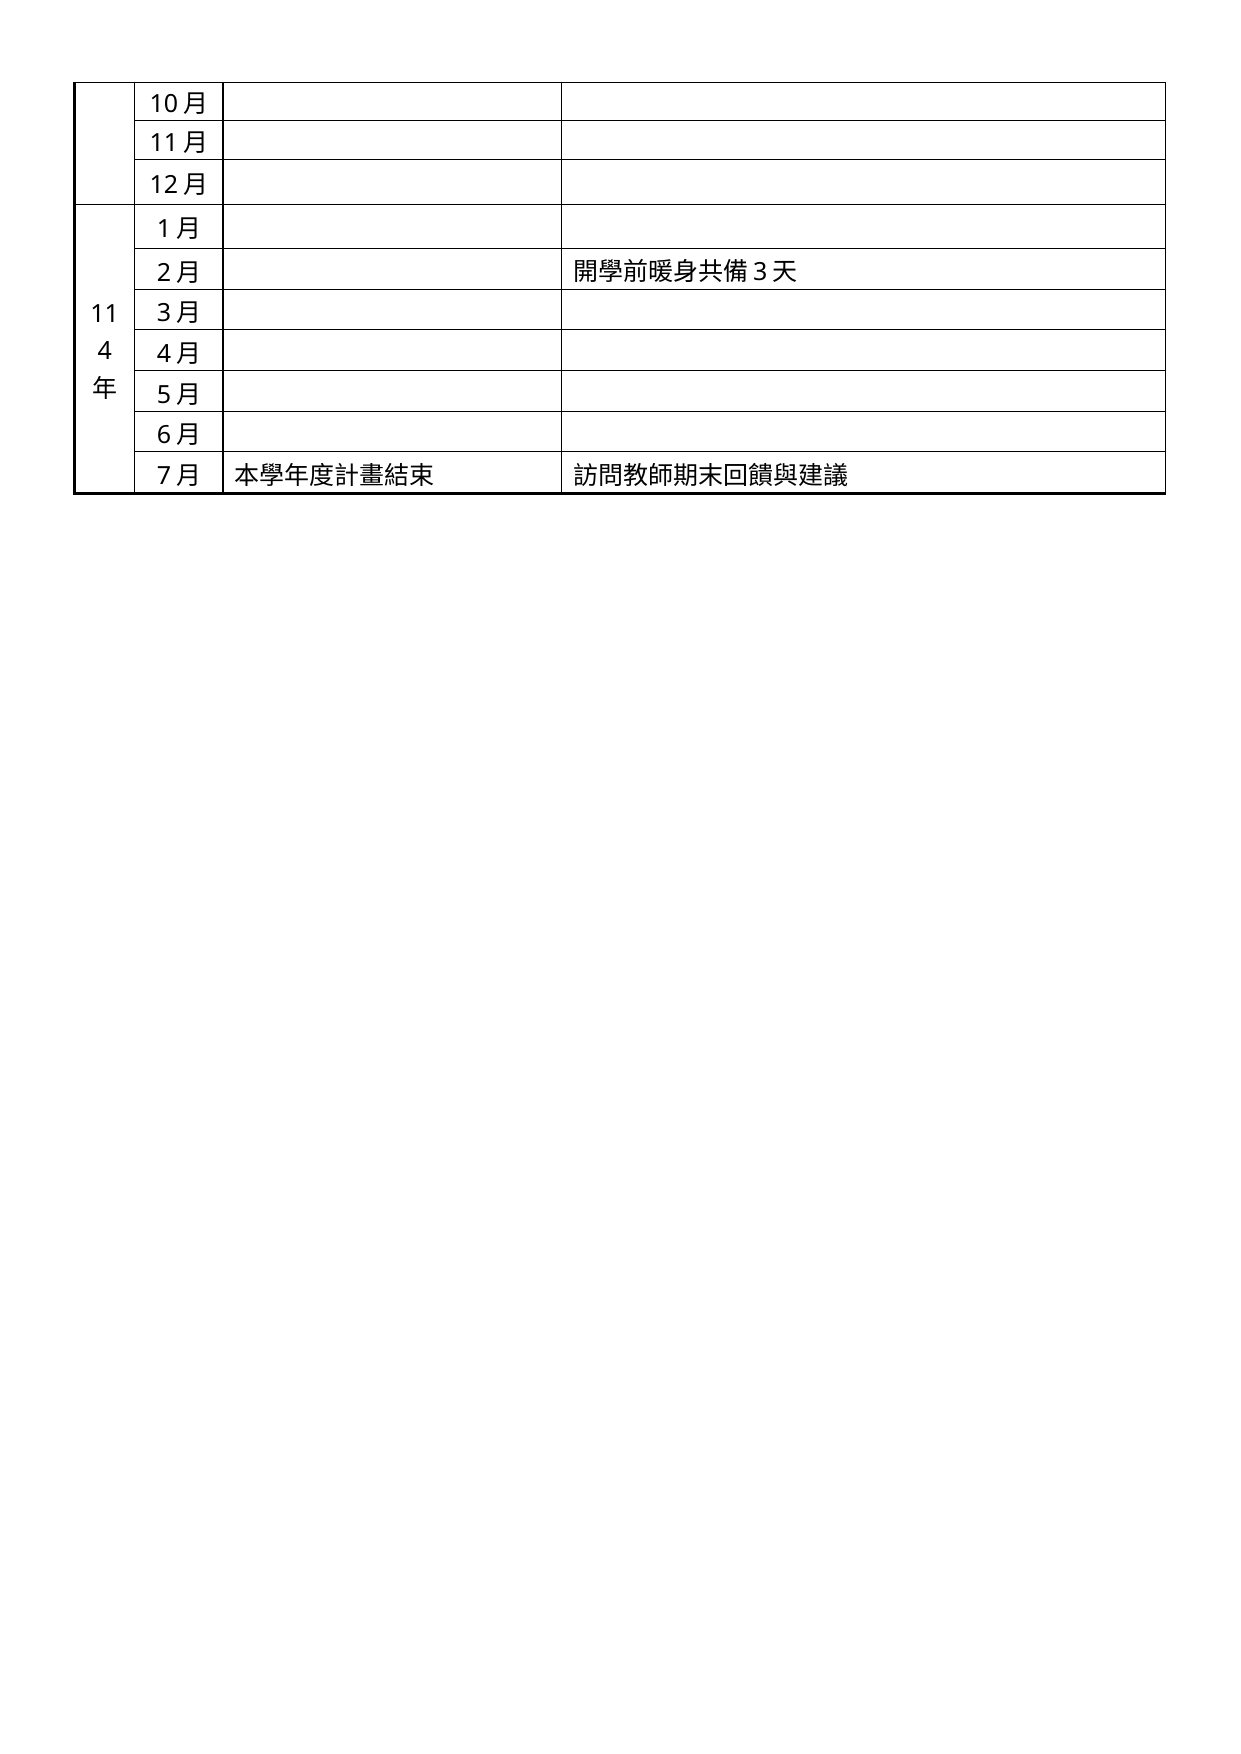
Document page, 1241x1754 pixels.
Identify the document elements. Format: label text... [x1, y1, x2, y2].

table_cell [562, 83, 1165, 120]
table_cell 11月 [135, 121, 222, 159]
table_cell 4月 [135, 330, 222, 370]
table_cell [562, 121, 1165, 159]
table_cell [224, 205, 561, 248]
table_cell 5月 [135, 371, 222, 411]
table_cell [562, 330, 1165, 370]
table_cell [562, 290, 1165, 329]
table_cell [562, 371, 1165, 411]
table_cell [224, 160, 561, 204]
table_cell 6月 [135, 412, 222, 451]
table_cell [562, 205, 1165, 248]
table_cell 7月 [135, 452, 222, 492]
table_cell [224, 412, 561, 451]
table_cell [224, 121, 561, 159]
table_cell [562, 160, 1165, 204]
table_cell 10月 [135, 83, 222, 120]
table_cell [562, 412, 1165, 451]
table_cell [224, 83, 561, 120]
table_cell 訪問教師期末回饋與建議 [562, 452, 1165, 492]
table_cell [224, 371, 561, 411]
table_cell 1月 [135, 205, 222, 248]
table_cell 開學前暖身共備3天 [562, 249, 1165, 289]
table_cell 114年 [76, 205, 134, 492]
table_cell 2月 [135, 249, 222, 289]
table_cell 本學年度計畫結束 [224, 452, 561, 492]
table_cell [224, 249, 561, 289]
table_cell 12月 [135, 160, 222, 204]
table_cell 3月 [135, 290, 222, 329]
table_cell [224, 290, 561, 329]
table_cell [224, 330, 561, 370]
